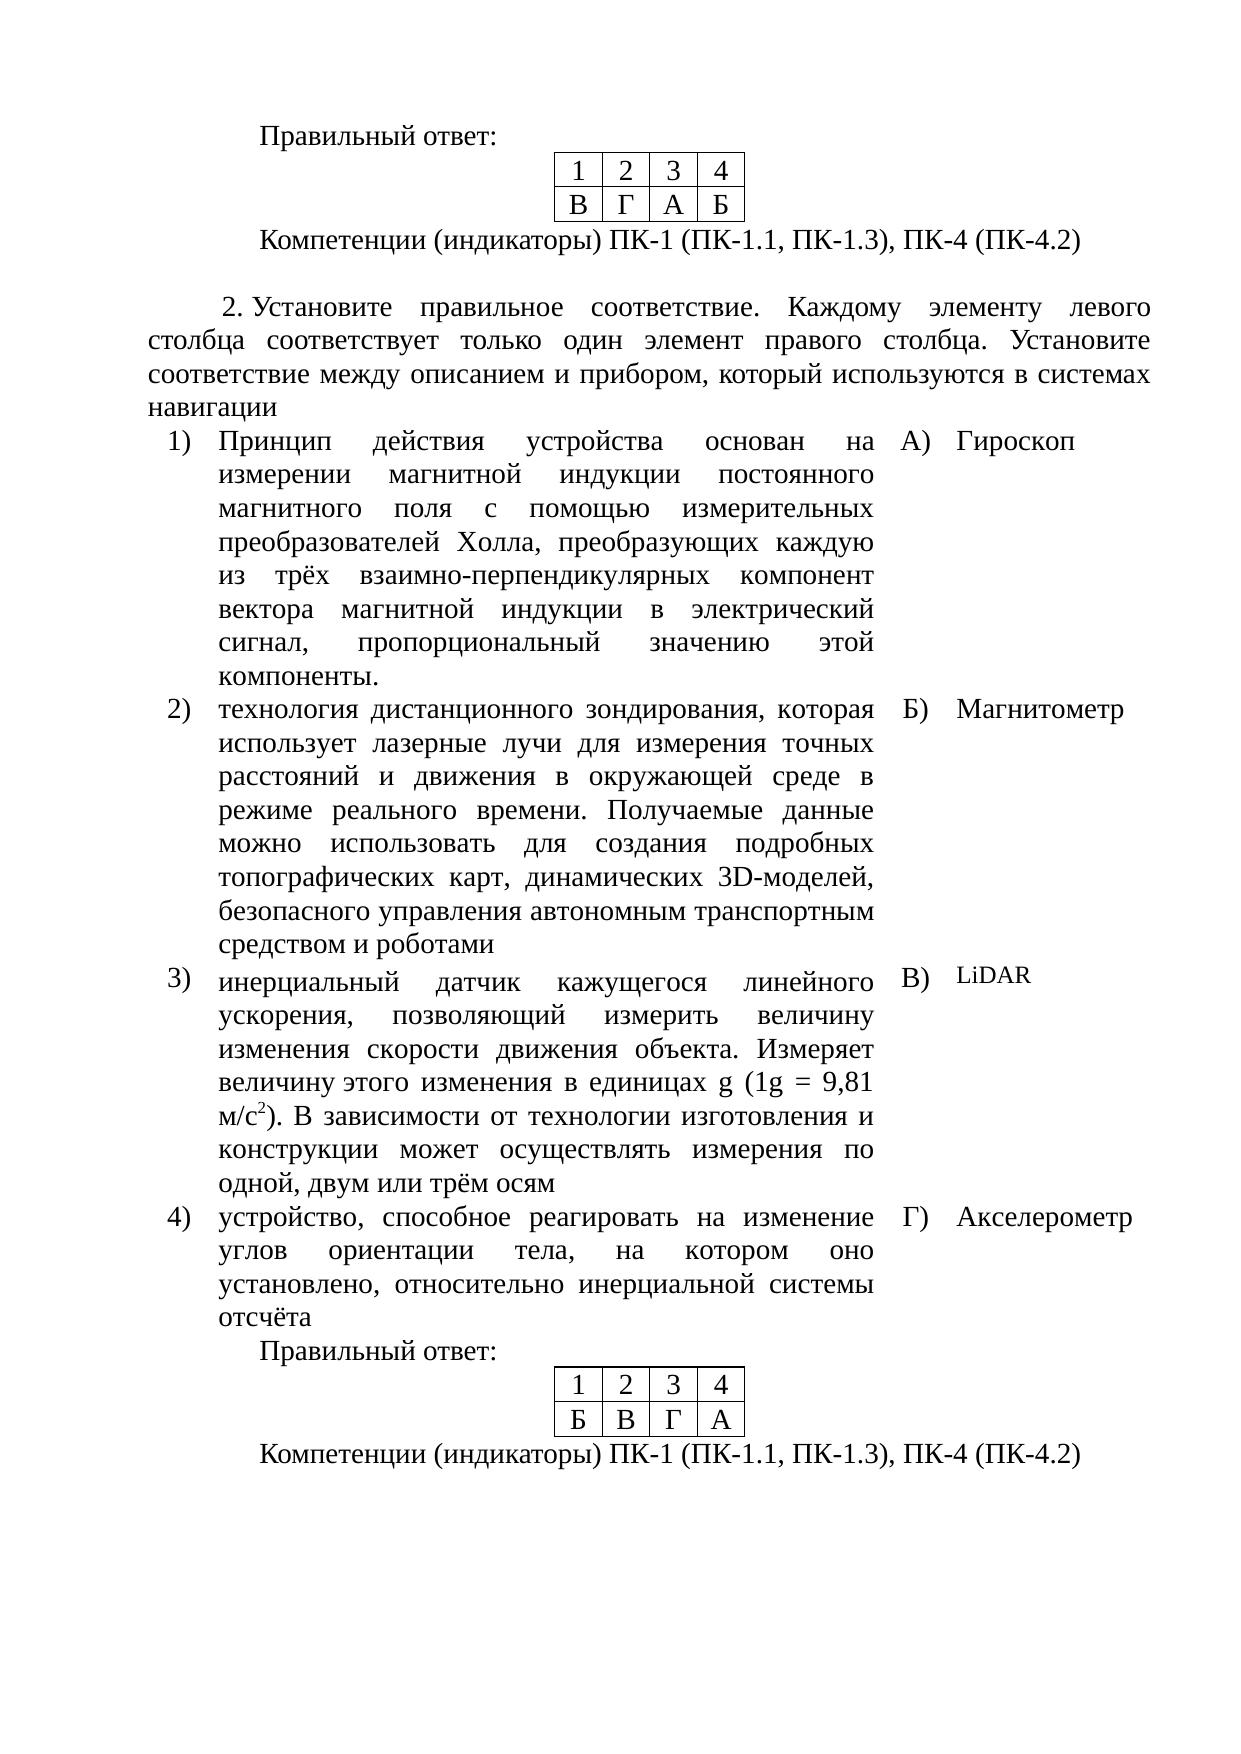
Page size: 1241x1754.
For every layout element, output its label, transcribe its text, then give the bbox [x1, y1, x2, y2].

table_cell технология дистанционного зондирования, которая использует лазерные лучи для измерения точных расстояний и движения в окружающей среде в режиме реального времени. Получаемые данные можно использовать для создания подробных топографических карт, динамических 3D-моделей, безопасного управления автономным транспортным средством и роботами [207, 691, 886, 960]
table_header А) [886, 423, 945, 691]
table_cell Г) [886, 1199, 945, 1333]
table_cell Магнитометр [945, 691, 1148, 960]
table_header 3 [650, 1368, 697, 1401]
table_cell Б [555, 1402, 602, 1436]
table_header 1 [555, 153, 602, 186]
table_cell Г [650, 1402, 697, 1436]
table_cell устройство, способное реагировать на изменение углов ориентации тела, на котором оно установлено, относительно инерциальной системы отсчёта [207, 1199, 886, 1333]
table_header 2 [603, 1368, 649, 1401]
list Компетенции (индикаторы) ПК-1 (ПК-1.1, ПК-1.3), ПК-4 (ПК-4.2) [259, 222, 1152, 255]
list Компетенции (индикаторы) ПК-1 (ПК-1.1, ПК-1.3), ПК-4 (ПК-4.2) [259, 1437, 1152, 1470]
table_header 2 [603, 153, 649, 186]
list Правильный ответ: [259, 118, 1152, 152]
table_cell Г [603, 187, 649, 221]
table_cell Б) [886, 691, 945, 960]
list Правильный ответ: [259, 1333, 1152, 1366]
table_cell Акселерометр [945, 1199, 1148, 1333]
table_header 3 [650, 153, 697, 186]
table_cell Б [698, 187, 744, 221]
table_cell В [555, 187, 602, 221]
table_cell А [650, 187, 697, 221]
table_header 1) [151, 423, 207, 691]
table_header 4 [698, 153, 744, 186]
table_header Принцип действия устройства основан на измерении магнитной индукции постоянного магнитного поля с помощью измерительных преобразователей Холла, преобразующих каждую из трёх взаимно-перпендикулярных компонент вектора магнитной индукции в электрический сигнал, пропорциональный значению этой компоненты. [207, 423, 886, 691]
table_cell 4) [151, 1199, 207, 1333]
table_cell В) [886, 960, 945, 1199]
table_cell инерциальный датчик кажущегося линейного ускорения, позволяющий измерить величину изменения скорости движения объекта. Измеряет величину этого изменения в единицах g (1g = 9,81 м/с2). В зависимости от технологии изготовления и конструкции может осуществлять измерения по одной, двум или трём осям [207, 960, 886, 1199]
list Установите правильное соответствие. Каждому элементу левого столбца соответствует только один элемент правого столбца. Установите соответствие между описанием и прибором, который используются в системах навигации [148, 289, 1152, 423]
table_cell 3) [151, 960, 207, 1199]
table_header 1 [555, 1368, 602, 1401]
table_cell LiDAR [945, 960, 1148, 1199]
table_header 4 [698, 1368, 744, 1401]
table_header Гироскоп [945, 423, 1148, 691]
table_cell 2) [151, 691, 207, 960]
table_cell В [603, 1402, 649, 1436]
table_cell А [698, 1402, 744, 1436]
